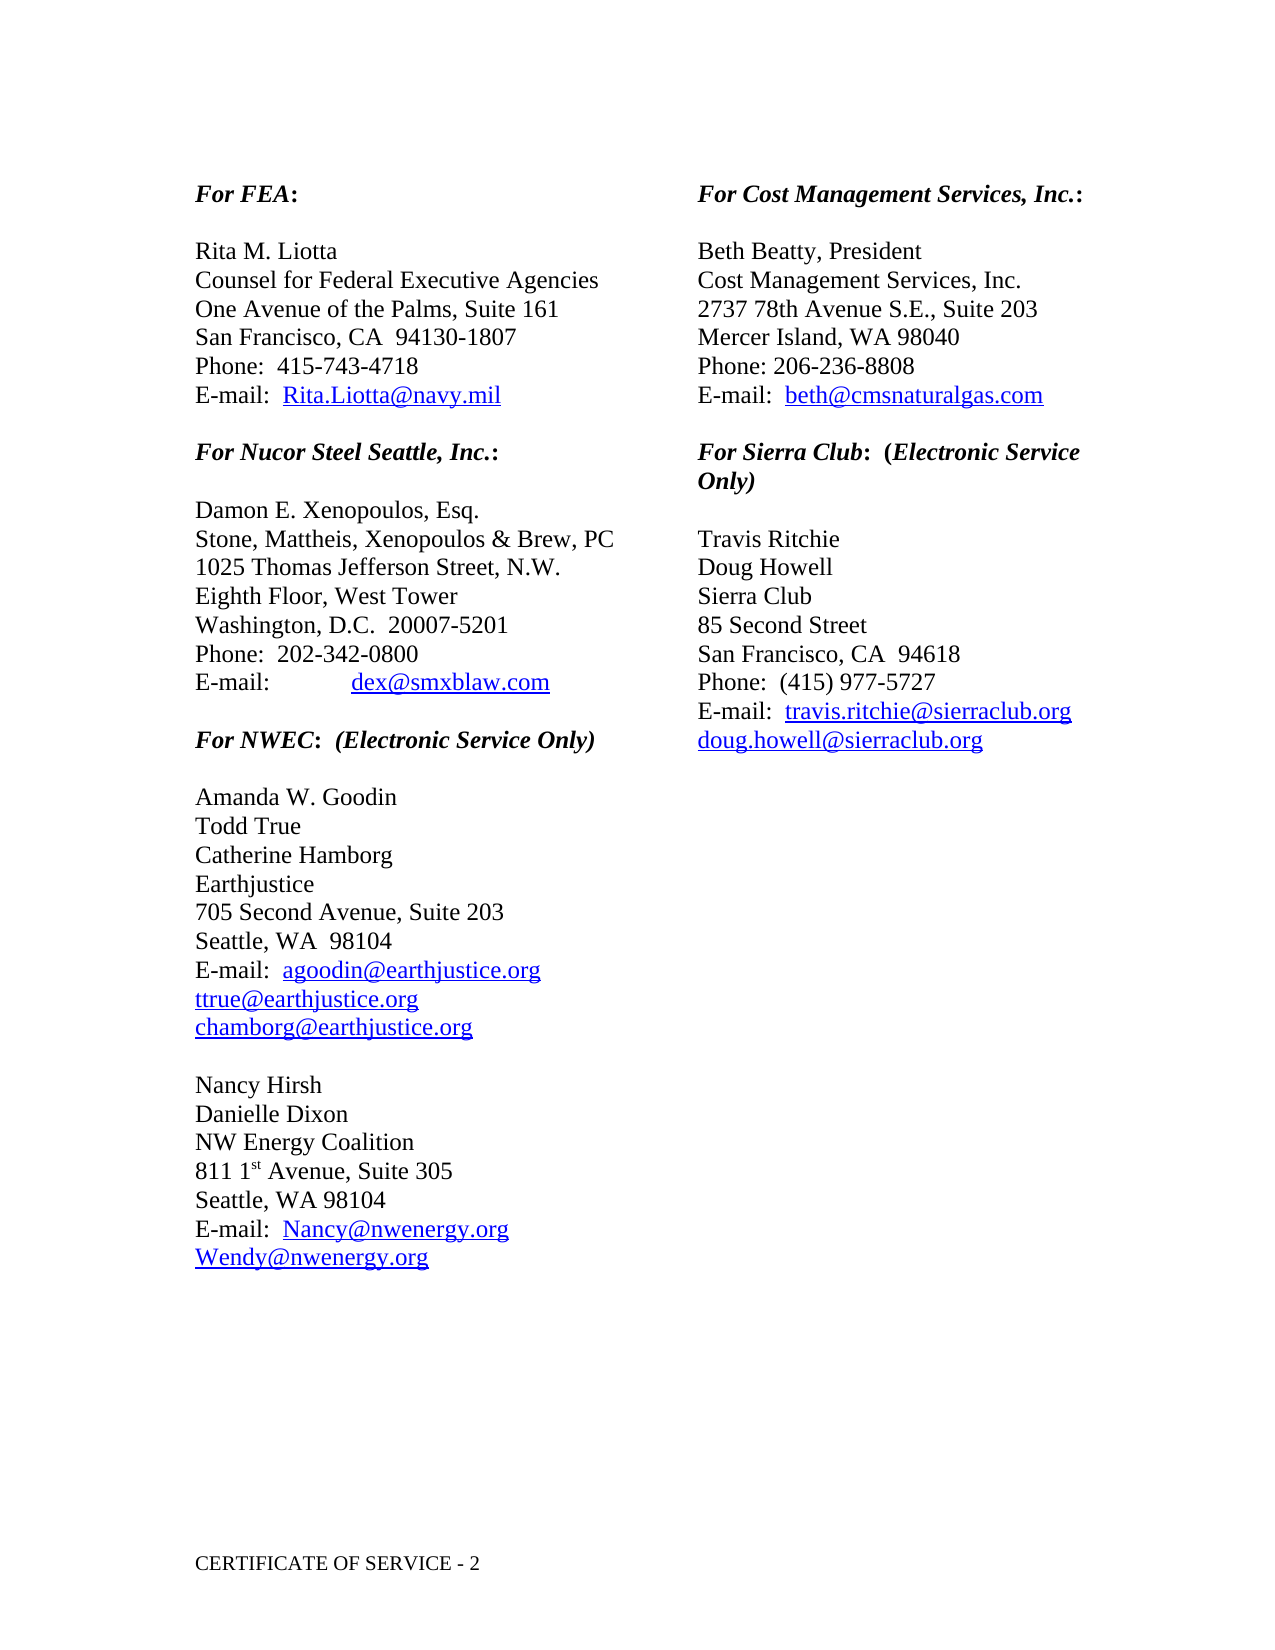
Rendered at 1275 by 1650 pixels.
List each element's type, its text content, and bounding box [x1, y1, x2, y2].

text Todd True [195, 811, 622, 840]
text Eighth Floor, West Tower [195, 581, 622, 610]
text For Nucor Steel Seattle, Inc.: [195, 437, 622, 466]
text E-mail: Rita.Liotta@navy.mil [195, 380, 622, 409]
text Catherine Hamborg [195, 840, 622, 869]
text Seattle, WA 98104 [195, 926, 622, 955]
text Beth Beatty, President [697, 236, 1125, 265]
text E-mail: Nancy@nwenergy.org [195, 1214, 622, 1242]
text E-mail: agoodin@earthjustice.org [195, 955, 622, 984]
text Nancy Hirsh [195, 1070, 622, 1099]
text For Sierra Club: (Electronic Service Only) [697, 437, 1125, 495]
text For NWEC: (Electronic Service Only) [195, 725, 622, 754]
text Phone: 202-342-0800 [195, 639, 622, 667]
text E-mail: dex@smxblaw.com [195, 667, 622, 696]
text E-mail: beth@cmsnaturalgas.com [697, 380, 1125, 409]
text Sierra Club [697, 581, 1125, 610]
text Stone, Mattheis, Xenopoulos & Brew, PC [195, 524, 622, 552]
text 705 Second Avenue, Suite 203 [195, 897, 622, 926]
text Damon E. Xenopoulos, Esq. [195, 495, 622, 524]
text For FEA: [195, 179, 622, 207]
text 2737 78th Avenue S.E., Suite 203 [697, 294, 1125, 322]
text Earthjustice [195, 869, 622, 897]
text Cost Management Services, Inc. [697, 265, 1125, 294]
text doug.howell@sierraclub.org [697, 725, 1125, 754]
text 811 1st Avenue, Suite 305 [195, 1156, 622, 1185]
text Wendy@nwenergy.org [195, 1242, 622, 1271]
text Travis Ritchie [697, 524, 1125, 552]
text For Cost Management Services, Inc.: [697, 179, 1125, 207]
text NW Energy Coalition [195, 1127, 622, 1156]
text 85 Second Street [697, 610, 1125, 639]
text Phone: 415-743-4718 [195, 351, 622, 380]
text Doug Howell [697, 552, 1125, 581]
text Phone: (415) 977-5727 [697, 667, 1125, 696]
text Phone: 206-236-8808 [697, 351, 1125, 380]
text Danielle Dixon [195, 1099, 622, 1127]
text 1025 Thomas Jefferson Street, N.W. [195, 552, 622, 581]
text ttrue@earthjustice.org [195, 984, 622, 1012]
text San Francisco, CA 94618 [697, 639, 1125, 667]
text One Avenue of the Palms, Suite 161 [195, 294, 622, 322]
text Amanda W. Goodin [195, 782, 622, 811]
text E-mail: travis.ritchie@sierraclub.org [697, 696, 1125, 725]
text Mercer Island, WA 98040 [697, 322, 1125, 351]
text chamborg@earthjustice.org [195, 1012, 622, 1041]
text Seattle, WA 98104 [195, 1185, 622, 1214]
text Counsel for Federal Executive Agencies [195, 265, 622, 294]
text Rita M. Liotta [195, 236, 622, 265]
text Washington, D.C. 20007-5201 [195, 610, 622, 639]
text San Francisco, CA 94130-1807 [195, 322, 622, 351]
